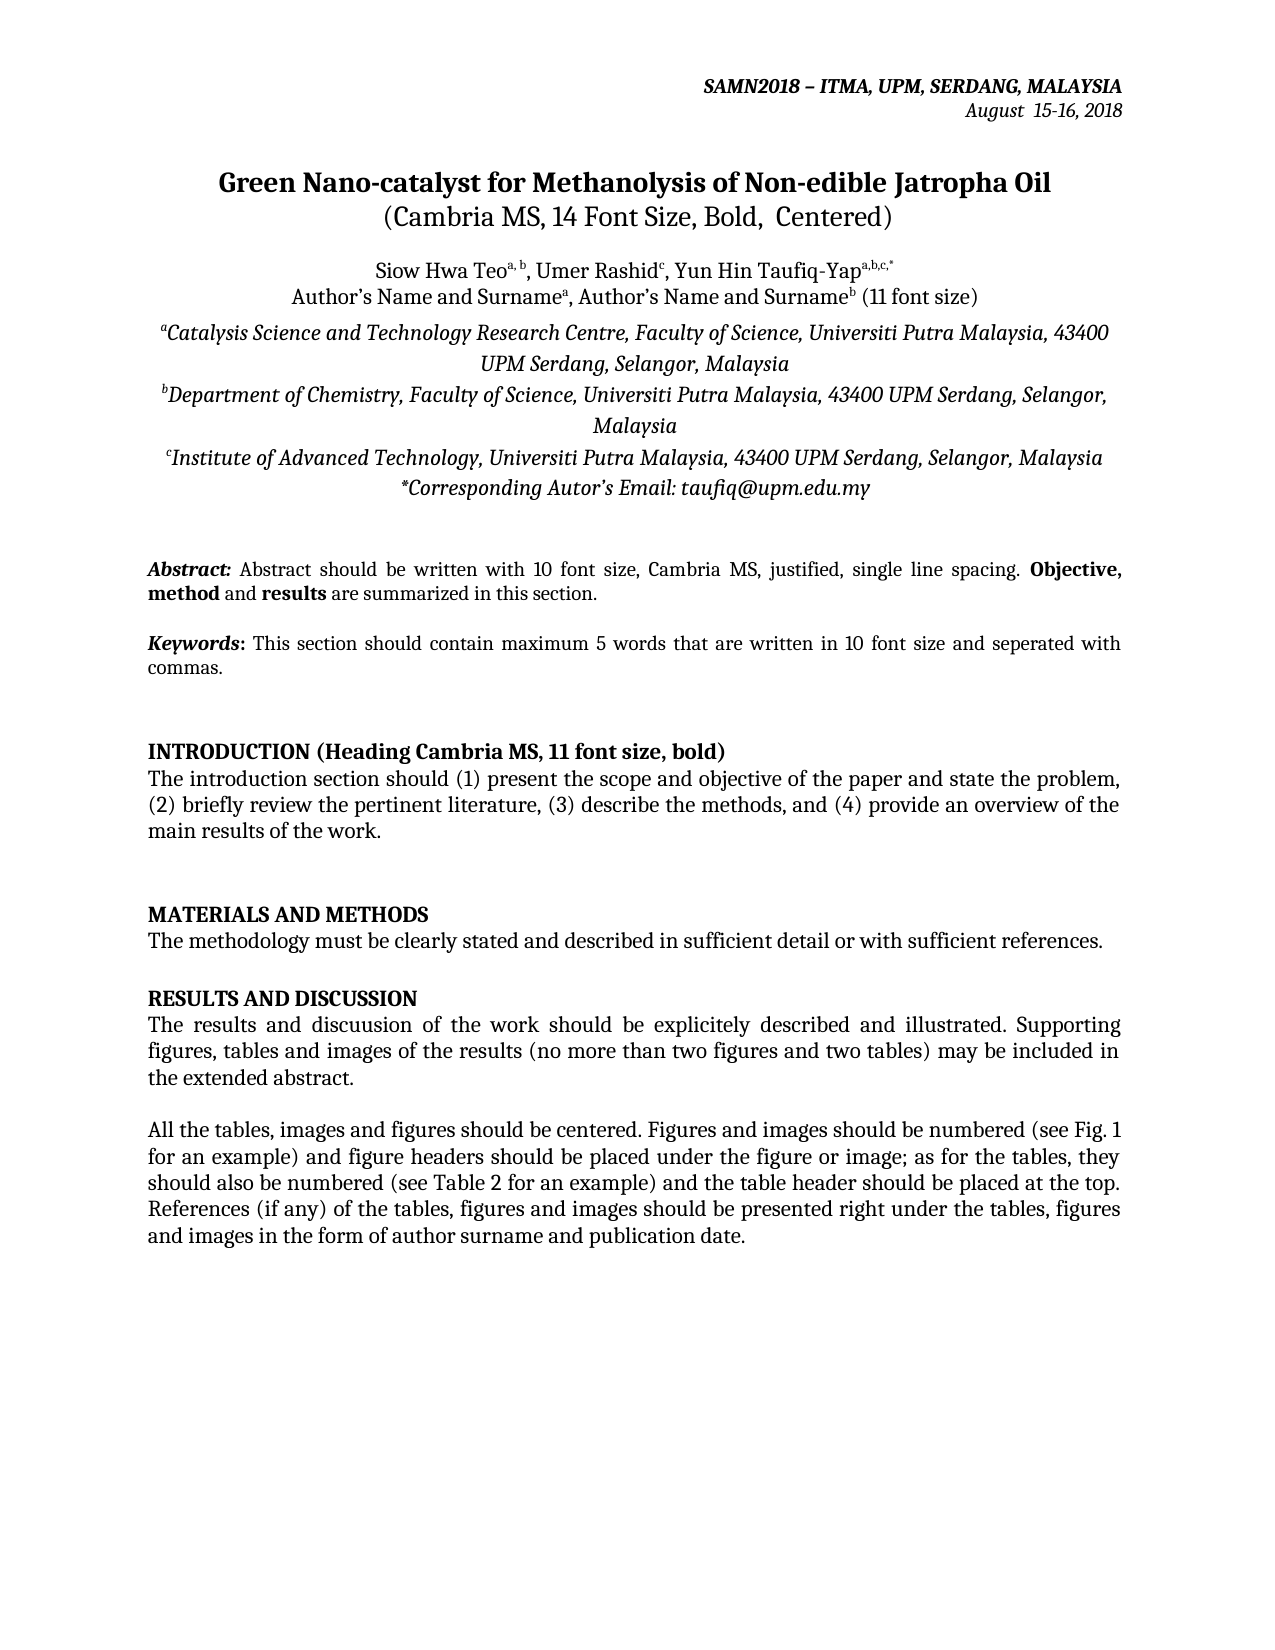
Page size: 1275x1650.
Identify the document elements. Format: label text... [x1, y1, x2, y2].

subtitle Green Nano-catalyst for Methanolysis of Non-edible Jatropha Oil [148, 162, 1122, 200]
text *Corresponding Autor’s Email: taufiq@upm.edu.my [148, 475, 1122, 501]
text aCatalysis Science and Technology Research Centre, Faculty of Science, Universiti Putra Malaysia, 43400 UPM Serdang, Selangor, Malaysia [148, 314, 1122, 377]
text Keywords: This section should contain maximum 5 words that are written in 10 font size and seperated with commas. [148, 632, 1122, 679]
text MATERIALS AND METHODS [148, 901, 1122, 928]
text (Cambria MS, 14 Font Size, Bold, Centered) [148, 200, 1122, 233]
text The results and discuusion of the work should be explicitely described and illustrated. Supporting figures, tables and images of the results (no more than two figures and two tables) may be included in the extended abstract. [148, 1012, 1122, 1091]
text Author’s Name and Surnamea, Author’s Name and Surnameb (11 font size) [148, 284, 1122, 310]
text cInstitute of Advanced Technology, Universiti Putra Malaysia, 43400 UPM Serdang, Selangor, Malaysia [148, 439, 1122, 471]
text RESULTS AND DISCUSSION [148, 985, 1122, 1012]
text The introduction section should (1) present the scope and objective of the paper and state the problem, (2) briefly review the pertinent literature, (3) describe the methods, and (4) provide an overview of the main results of the work. [148, 766, 1122, 844]
text bDepartment of Chemistry, Faculty of Science, Universiti Putra Malaysia, 43400 UPM Serdang, Selangor, Malaysia [148, 377, 1122, 439]
text All the tables, images and figures should be centered. Figures and images should be numbered (see Fig. 1 for an example) and figure headers should be placed under the figure or image; as for the tables, they should also be numbered (see Table 2 for an example) and the table header should be placed at the top. References (if any) of the tables, figures and images should be presented right under the tables, figures and images in the form of author surname and publication date. [148, 1117, 1122, 1249]
text INTRODUCTION (Heading Cambria MS, 11 font size, bold) [148, 739, 1122, 766]
text The methodology must be clearly stated and described in sufficient detail or with sufficient references. [148, 928, 1122, 954]
text Abstract: Abstract should be written with 10 font size, Cambria MS, justified, single line spacing. Objective, method and results are summarized in this section. [148, 558, 1122, 606]
text Siow Hwa Teoa, b, Umer Rashidc, Yun Hin Taufiq-Yapa,b,c,* [148, 253, 1122, 284]
